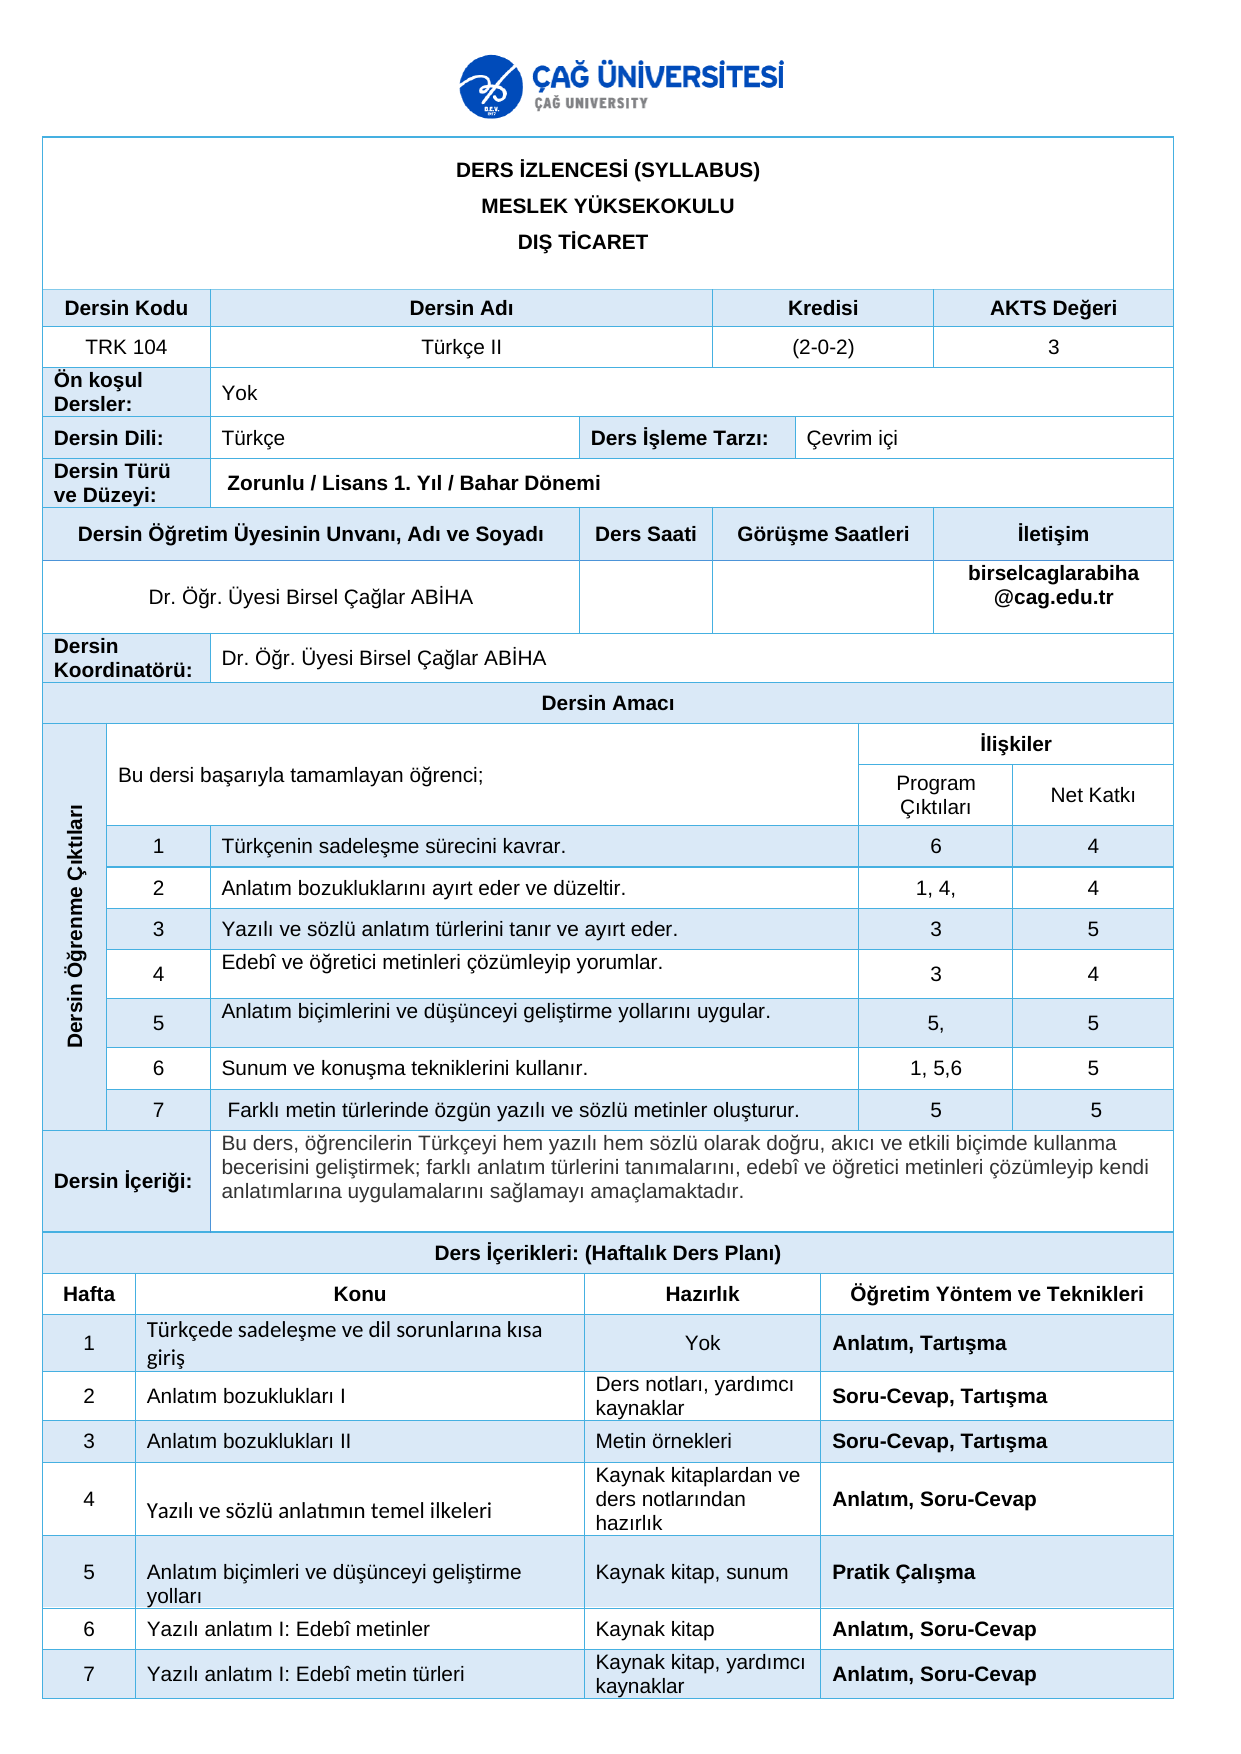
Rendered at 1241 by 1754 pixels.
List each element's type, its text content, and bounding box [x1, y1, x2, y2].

table_cell 2 [107, 868, 210, 908]
table_cell Dr. Öğr. Üyesi Birsel Çağlar ABİHA [211, 634, 1173, 682]
table_cell Dersin Adı [211, 290, 712, 326]
table_cell 5, [859, 999, 1012, 1047]
table_cell 3 [107, 909, 210, 949]
table_cell Yazılı anlatım I: Edebî metinler [136, 1609, 584, 1649]
table_cell Dersin İçeriği: [43, 1131, 210, 1231]
table_cell Anlatım, Tartışma [821, 1315, 1173, 1371]
table_cell 5 [1013, 1090, 1173, 1130]
table_cell Türkçe II [211, 327, 712, 367]
table_cell 5 [43, 1536, 135, 1607]
table_cell Pratik Çalışma [821, 1536, 1173, 1607]
table_cell 3 [43, 1421, 135, 1462]
table_cell Dr. Öğr. Üyesi Birsel Çağlar ABİHA [43, 561, 579, 633]
table_cell 2 [43, 1372, 135, 1420]
table_cell Anlatım bozukluklarını ayırt eder ve düzeltir. [211, 868, 858, 908]
table_cell Türkçenin sadeleşme sürecini kavrar. [211, 826, 858, 866]
table_cell Hazırlık [585, 1274, 820, 1314]
table_cell 7 [107, 1090, 210, 1130]
table_cell birselcaglarabiha @cag.edu.tr [934, 561, 1173, 633]
table_cell 7 [43, 1650, 135, 1698]
table_cell Bu ders, öğrencilerin Türkçeyi hem yazılı hem sözlü olarak doğru, akıcı ve etkili biçimde kullanma becerisini geliştirmek; farklı anlatım türlerini tanımalarını, edebî ve öğretici metinleri çözümleyip kendi anlatımlarına uygulamalarını sağlamayı amaçlamaktadır. [211, 1131, 1173, 1231]
table_cell Anlatım biçimlerini ve düşünceyi geliştirme yollarını uygular. [211, 999, 858, 1047]
table_cell Dersin Dili: [43, 417, 210, 458]
table_cell Yok [585, 1315, 820, 1371]
table_cell Anlatım, Soru-Cevap [821, 1609, 1173, 1649]
table_cell Hafta [43, 1274, 135, 1314]
table_cell 1 [43, 1315, 135, 1371]
table_cell Ön koşul Dersler: [43, 368, 210, 416]
table_cell Anlatım biçimleri ve düşünceyi geliştirme yolları [136, 1536, 584, 1607]
picture [442, 29, 798, 136]
table_cell Edebî ve öğretici metinleri çözümleyip yorumlar. [211, 950, 858, 998]
table_cell 1, 5,6 [859, 1048, 1012, 1088]
table_cell Yazılı ve sözlü anlatımın temel ilkeleri [136, 1463, 584, 1534]
table_cell Farklı metin türlerinde özgün yazılı ve sözlü metinler oluşturur. [211, 1090, 858, 1130]
table_cell 3 [859, 950, 1012, 998]
table_cell [580, 561, 712, 633]
table_cell 1 [107, 826, 210, 866]
table_header DERS İZLENCESİ (SYLLABUS) MESLEK YÜKSEKOKULU DIŞ TİCARETKurumları İşletmeciliği [43, 138, 1173, 289]
table_cell 4 [43, 1463, 135, 1534]
table_cell 3 [934, 327, 1173, 367]
table_cell Konu [136, 1274, 584, 1314]
table_cell 4 [1013, 950, 1173, 998]
table_cell Ders İşleme Tarzı: [580, 417, 795, 458]
table_cell 5 [1013, 999, 1173, 1047]
table_cell Kaynak kitap, yardımcı kaynaklar [585, 1650, 820, 1698]
table_cell 6 [107, 1048, 210, 1088]
table_cell Net Katkı [1013, 765, 1173, 825]
table_cell AKTS Değeri [934, 290, 1173, 326]
table_cell 5 [1013, 1048, 1173, 1088]
table_cell Bu dersi başarıyla tamamlayan öğrenci; [107, 724, 858, 825]
table_cell Yazılı ve sözlü anlatım türlerini tanır ve ayırt eder. [211, 909, 858, 949]
table_cell 5 [107, 999, 210, 1047]
table_cell Türkçede sadeleşme ve dil sorunlarına kısa giriş [136, 1315, 584, 1371]
table_cell 4 [1013, 868, 1173, 908]
table_cell Anlatım, Soru-Cevap [821, 1650, 1173, 1698]
table_cell Ders notları, yardımcı kaynaklar [585, 1372, 820, 1420]
table_cell 5 [859, 1090, 1012, 1130]
table_cell Dersin Koordinatörü: [43, 634, 210, 682]
table_cell Anlatım bozuklukları I [136, 1372, 584, 1420]
table_cell 4 [1013, 826, 1173, 866]
table_cell Program Çıktıları [859, 765, 1012, 825]
table_cell Kaynak kitap, sunum [585, 1536, 820, 1607]
table_cell Öğretim Yöntem ve Teknikleri [821, 1274, 1173, 1314]
table_cell Anlatım, Soru-Cevap [821, 1463, 1173, 1534]
table_cell Görüşme Saatleri [713, 508, 933, 560]
table_cell 5 [1013, 909, 1173, 949]
table_cell Dersin Öğrenme Çıktıları [43, 724, 106, 1130]
table_cell Dersin Öğretim Üyesinin Unvanı, Adı ve Soyadı [43, 508, 579, 560]
table_cell 6 [43, 1609, 135, 1649]
table_cell Kaynak kitaplardan ve ders notlarından hazırlık [585, 1463, 820, 1534]
table_cell İlişkiler [859, 724, 1173, 764]
table_cell 1, 4, [859, 868, 1012, 908]
table_cell Zorunlu / Lisans 1. Yıl / Bahar Dönemi [211, 459, 1173, 507]
table_cell Yazılı anlatım I: Edebî metin türleri [136, 1650, 584, 1698]
table_cell Anlatım bozuklukları II [136, 1421, 584, 1462]
table_cell Dersin Türü ve Düzeyi: [43, 459, 210, 507]
table_cell Sunum ve konuşma tekniklerini kullanır. [211, 1048, 858, 1088]
table_cell (2-0-2) [713, 327, 933, 367]
table_cell Dersin Amacı [43, 683, 1173, 723]
table_cell Kredisi [713, 290, 933, 326]
table_cell Ders Saati [580, 508, 712, 560]
table_cell İletişim [934, 508, 1173, 560]
table_cell Metin örnekleri [585, 1421, 820, 1462]
table_cell [713, 561, 933, 633]
table_cell 3 [859, 909, 1012, 949]
table_cell TRK 104 [43, 327, 210, 367]
table_cell 4 [107, 950, 210, 998]
table_cell Kaynak kitap [585, 1609, 820, 1649]
table_cell Soru-Cevap, Tartışma [821, 1372, 1173, 1420]
table_cell Soru-Cevap, Tartışma [821, 1421, 1173, 1462]
table_cell Çevrim içi [796, 417, 1173, 458]
table_cell Ders İçerikleri: (Haftalık Ders Planı) [43, 1233, 1173, 1273]
table_cell 6 [859, 826, 1012, 866]
table_cell Yok [211, 368, 1173, 416]
table_cell Dersin Kodu [43, 290, 210, 326]
table_cell Türkçe [211, 417, 579, 458]
